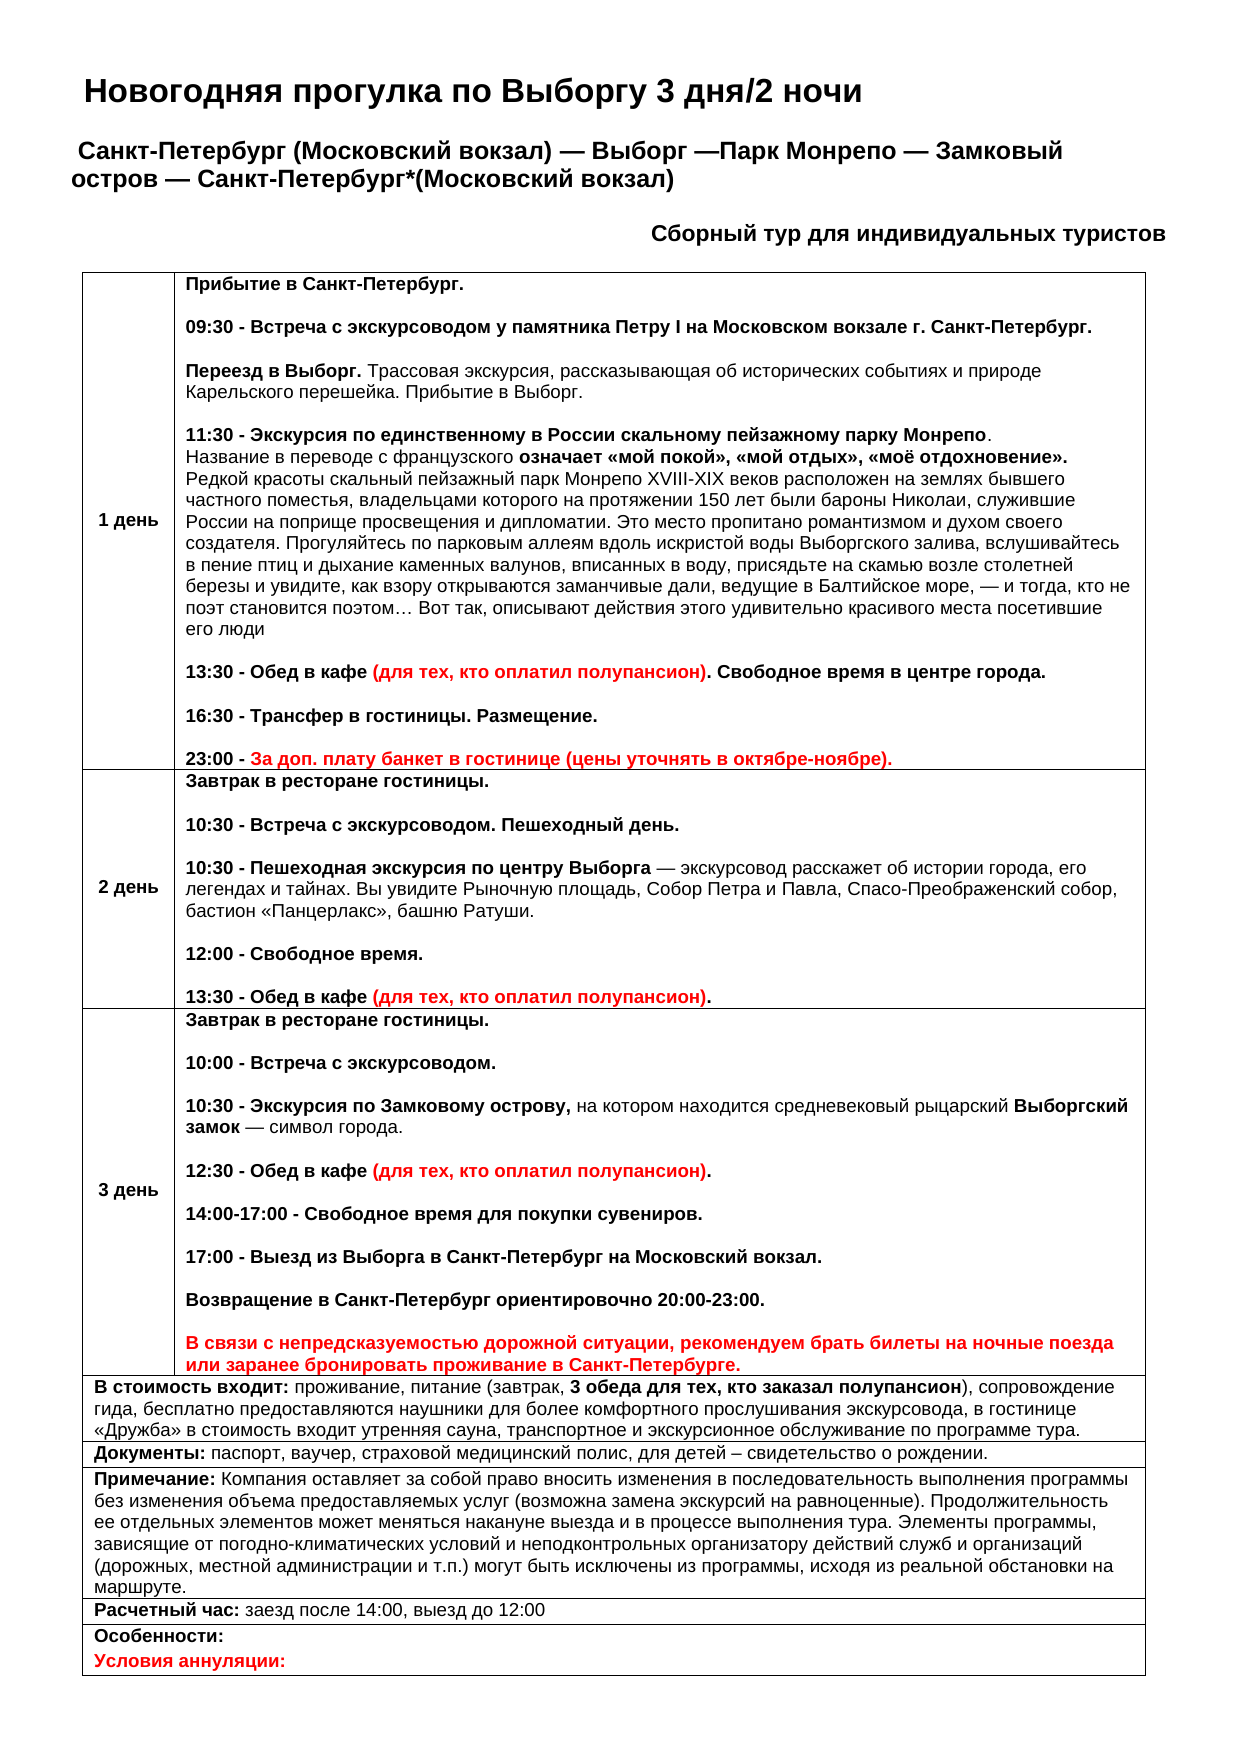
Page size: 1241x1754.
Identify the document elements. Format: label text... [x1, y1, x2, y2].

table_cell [83, 1625, 1145, 1675]
text Новогодняя прогулка по Выборгу 3 дня/2 ночи [71, 71, 1166, 109]
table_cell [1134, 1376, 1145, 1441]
text Санкт-Петербург (Московский вокзал) — Выборг —Парк Монрепо — Замковый остров — Санкт-Петербург*(Московский вокзал) [71, 136, 1152, 193]
table_cell Расчетный час: заезд после 14:00, выезд до 12:00 [83, 1599, 1145, 1624]
table_header 1 день [83, 273, 174, 769]
table_cell Документы: паспорт, ваучер, страховой медицинский полис, для детей – свидетельство о рождении. [83, 1442, 1145, 1467]
table_cell 2 день [83, 770, 174, 1007]
text Сборный тур для индивидуальных туристов [71, 219, 1166, 246]
table_cell 3 день [83, 1009, 174, 1375]
table_cell Завтрак в ресторане гостиницы. 10:00 - Встреча с экскурсоводом. 10:30 - Экскурсия по Замковому острову, на котором находится средневековый рыцарский Выборгский замок — символ города. 12:30 - Обед в кафе (для тех, кто оплатил полупансион). 14:00-17:00 - Свободное время для покупки сувениров. 17:00 - Выезд из Выборга в Санкт-Петербург на Московский вокзал. Возвращение в Санкт-Петербург ориентировочно 20:00-23:00. В связи с непредсказуемостью дорожной ситуации, рекомендуем брать билеты на ночные поезда или заранее бронировать проживание в Санкт-Петербурге. [175, 1009, 1145, 1375]
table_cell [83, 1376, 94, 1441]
table_cell Примечание: Компания оставляет за собой право вносить изменения в последовательность выполнения программы без изменения объема предоставляемых услуг (возможна замена экскурсий на равноценные). Продолжительность ее отдельных элементов может меняться накануне выезда и в процессе выполнения тура. Элементы программы, зависящие от погодно-климатических условий и неподконтрольных организатору действий служб и организаций (дорожных, местной администрации и т.п.) могут быть исключены из программы, исходя из реальной обстановки на маршруте. [83, 1468, 1145, 1598]
table_header Прибытие в Санкт-Петербург. 09:30 - Встреча с экскурсоводом у памятника Петру I на Московском вокзале г. Санкт-Петербург. Переезд в Выборг. Трассовая экскурсия, рассказывающая об исторических событиях и природе Карельского перешейка. Прибытие в Выборг. 11:30 - Экскурсия по единственному в России скальному пейзажному парку Монрепо. Название в переводе с французского означает «мой покой», «мой отдых», «моё отдохновение». Редкой красоты скальный пейзажный парк Монрепо XVIII-XIX веков расположен на землях бывшего частного поместья, владельцами которого на протяжении 150 лет были бароны Николаи, служившие России на поприще просвещения и дипломатии. Это место пропитано романтизмом и духом своего создателя. Прогуляйтесь по парковым аллеям вдоль искристой воды Выборгского залива, вслушивайтесь в пение птиц и дыхание каменных валунов, вписанных в воду, присядьте на скамью возле столетней березы и увидите, как взору открываются заманчивые дали, ведущие в Балтийское море, — и тогда, кто не поэт становится поэтом… Вот так, описывают действия этого удивительно красивого места посетившие его люди 13:30 - Обед в кафе (для тех, кто оплатил полупансион). Свободное время в центре города. 16:30 - Трансфер в гостиницы. Размещение. 23:00 - За доп. плату банкет в гостинице (цены уточнять в октябре-ноябре). [175, 273, 1145, 769]
table_cell Завтрак в ресторане гостиницы. 10:30 - Встреча с экскурсоводом. Пешеходный день. 10:30 - Пешеходная экскурсия по центру Выборга — экскурсовод расскажет об истории города, его легендах и тайнах. Вы увидите Рыночную площадь, Собор Петра и Павла, Спасо-Преображенский собор, бастион «Панцерлакс», башню Ратуши. 12:00 - Свободное время. 13:30 - Обед в кафе (для тех, кто оплатил полупансион). [175, 770, 1145, 1007]
